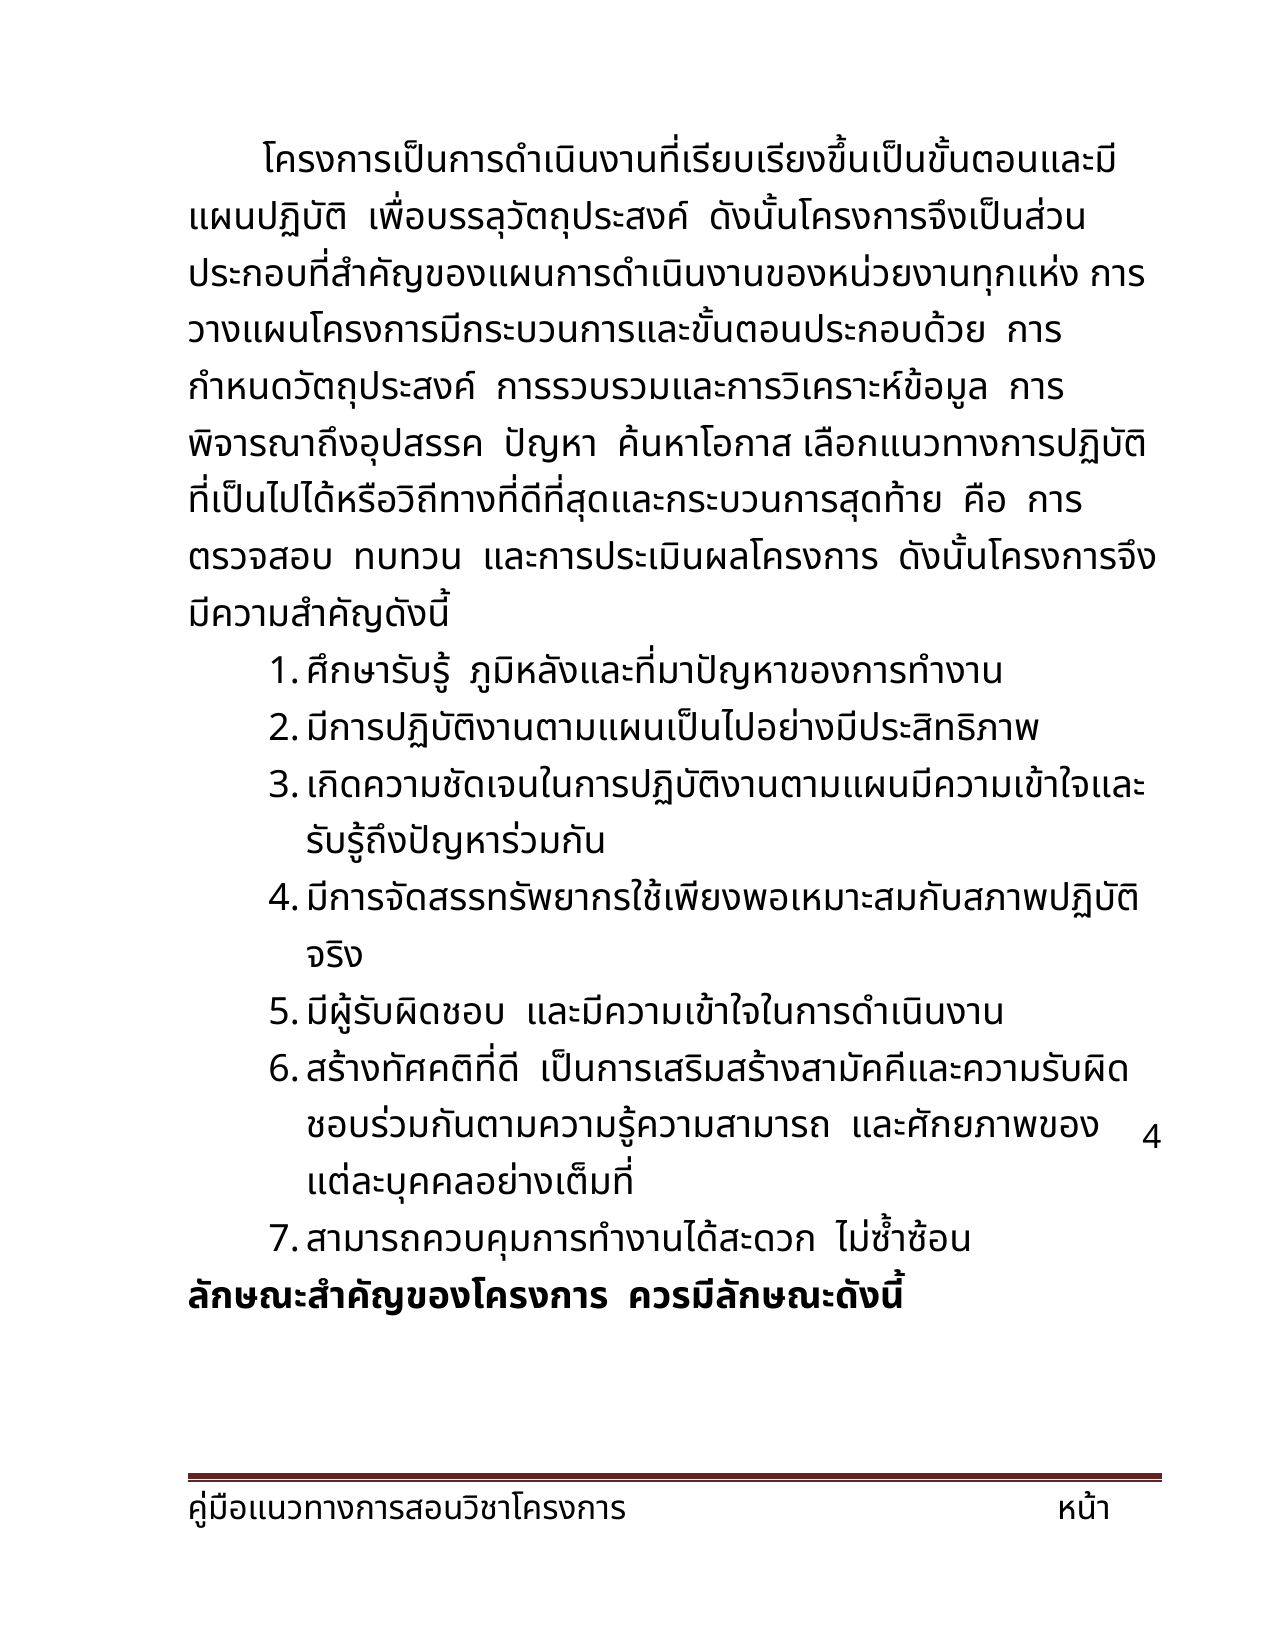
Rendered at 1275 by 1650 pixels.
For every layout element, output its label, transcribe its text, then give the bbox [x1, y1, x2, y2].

text ลักษณะสำคัญของโครงการ ควรมีลักษณะดังนี้ [187, 1268, 1162, 1325]
list สร้างทัศคติที่ดี เป็นการเสริมสร้างสามัคคีและความรับผิดชอบร่วมกันตามความรู้ความสามารถ และศักยภาพของแต่ละบุคคลอย่างเต็มที่ [268, 1041, 1162, 1211]
list ศึกษารับรู้ ภูมิหลังและที่มาปัญหาของการทำงาน [268, 643, 1162, 700]
list เกิดความชัดเจนในการปฏิบัติงานตามแผนมีความเข้าใจและรับรู้ถึงปัญหาร่วมกัน [268, 757, 1162, 871]
list มีการจัดสรรทรัพยากรใช้เพียงพอเหมาะสมกับสภาพปฏิบัติจริง [268, 871, 1162, 984]
list มีผู้รับผิดชอบ และมีความเข้าใจในการดำเนินงาน [268, 984, 1162, 1041]
text โครงการเป็นการดำเนินงานที่เรียบเรียงขึ้นเป็นขั้นตอนและมีแผนปฏิบัติ เพื่อบรรลุวัตถุประสงค์ ดังนั้นโครงการจึงเป็นส่วนประกอบที่สำคัญของแผนการดำเนินงานของหน่วยงานทุกแห่ง การวางแผนโครงการมีกระบวนการและขั้นตอนประกอบด้วย การกำหนดวัตถุประสงค์ การรวบรวมและการวิเคราะห์ข้อมูล การพิจารณาถึงอุปสรรค ปัญหา ค้นหาโอกาส เลือกแนวทางการปฏิบัติที่เป็นไปได้หรือวิถีทางที่ดีที่สุดและกระบวนการสุดท้าย คือ การตรวจสอบ ทบทวน และการประเมินผลโครงการ ดังนั้นโครงการจึงมีความสำคัญดังนี้ [187, 133, 1162, 643]
list มีการปฏิบัติงานตามแผนเป็นไปอย่างมีประสิทธิภาพ [268, 700, 1162, 757]
list สามารถควบคุมการทำงานได้สะดวก ไม่ซ้ำซ้อน [268, 1211, 1162, 1268]
